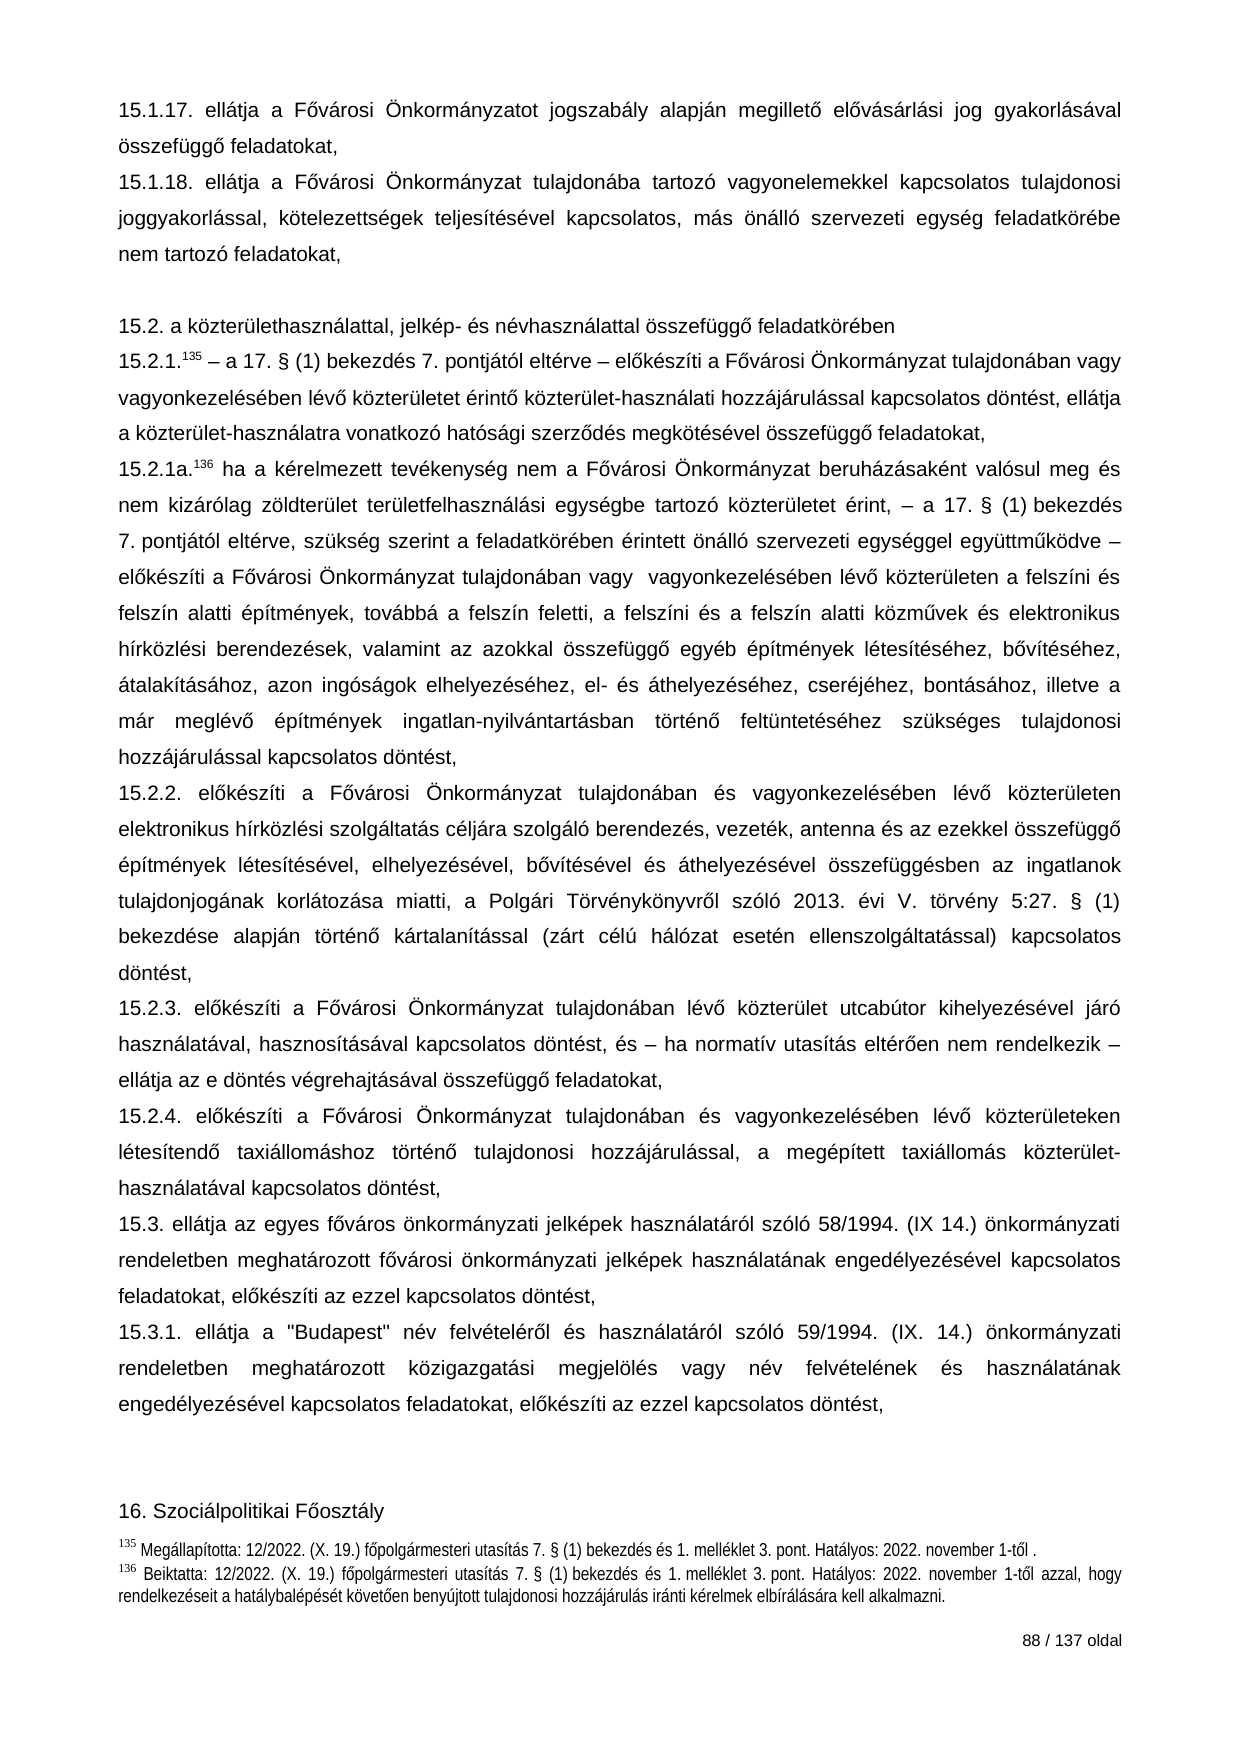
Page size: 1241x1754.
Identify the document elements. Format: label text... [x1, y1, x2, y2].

text 16. Szociálpolitikai Főosztály [118, 1499, 1122, 1523]
text 15.3.1. ellátja a "Budapest" név felvételéről és használatáról szóló 59/1994. (IX. 14.) önkormányzati rendeletben meghatározott közigazgatási megjelölés vagy név felvételének és használatának engedélyezésével kapcsolatos feladatokat, előkészíti az ezzel kapcsolatos döntést, [118, 1320, 1122, 1416]
text 15.2.2. előkészíti a Fővárosi Önkormányzat tulajdonában és vagyonkezelésében lévő közterületen elektronikus hírközlési szolgáltatás céljára szolgáló berendezés, vezeték, antenna és az ezekkel összefüggő építmények létesítésével, elhelyezésével, bővítésével és áthelyezésével összefüggésben az ingatlanok tulajdonjogának korlátozása miatti, a Polgári Törvénykönyvről szóló 2013. évi V. törvény 5:27. § (1) bekezdése alapján történő kártalanítással (zárt célú hálózat esetén ellenszolgáltatással) kapcsolatos döntést, [118, 781, 1122, 984]
text 15.2.3. előkészíti a Fővárosi Önkormányzat tulajdonában lévő közterület utcabútor kihelyezésével járó használatával, hasznosításával kapcsolatos döntést, és – ha normatív utasítás eltérően nem rendelkezik – ellátja az e döntés végrehajtásával összefüggő feladatokat, [118, 996, 1122, 1092]
text 15.2. a közterülethasználattal, jelkép- és névhasználattal összefüggő feladatkörében [118, 313, 1122, 337]
text 15.2.1a. ha a kérelmezett tevékenység nem a Fővárosi Önkormányzat beruházásaként valósul meg és nem kizárólag zöldterület területfelhasználási egységbe tartozó közterületet érint, – a 17. § (1) bekezdés 7. pontjától eltérve, szükség szerint a feladatkörében érintett önálló szervezeti egységgel együttműködve – előkészíti a Fővárosi Önkormányzat tulajdonában vagy vagyonkezelésében lévő közterületen a felszíni és felszín alatti építmények, továbbá a felszín feletti, a felszíni és a felszín alatti közművek és elektronikus hírközlési berendezések, valamint az azokkal összefüggő egyéb építmények létesítéséhez, bővítéséhez, átalakításához, azon ingóságok elhelyezéséhez, el- és áthelyezéséhez, cseréjéhez, bontásához, illetve a már meglévő építmények ingatlan-nyilvántartásban történő feltüntetéséhez szükséges tulajdonosi hozzájárulással kapcsolatos döntést, [118, 457, 1122, 769]
text 15.1.17. ellátja a Fővárosi Önkormányzatot jogszabály alapján megillető elővásárlási jog gyakorlásával összefüggő feladatokat, [118, 98, 1122, 158]
text 15.1.18. ellátja a Fővárosi Önkormányzat tulajdonába tartozó vagyonelemekkel kapcsolatos tulajdonosi joggyakorlással, kötelezettségek teljesítésével kapcsolatos, más önálló szervezeti egység feladatkörébe nem tartozó feladatokat, [118, 170, 1122, 266]
text 15.3. ellátja az egyes főváros önkormányzati jelképek használatáról szóló 58/1994. (IX 14.) önkormányzati rendeletben meghatározott fővárosi önkormányzati jelképek használatának engedélyezésével kapcsolatos feladatokat, előkészíti az ezzel kapcsolatos döntést, [118, 1212, 1122, 1308]
text 15.2.4. előkészíti a Fővárosi Önkormányzat tulajdonában és vagyonkezelésében lévő közterületeken létesítendő taxiállomáshoz történő tulajdonosi hozzájárulással, a megépített taxiállomás közterület-használatával kapcsolatos döntést, [118, 1104, 1122, 1200]
text 15.2.1. – a 17. § (1) bekezdés 7. pontjától eltérve – előkészíti a Fővárosi Önkormányzat tulajdonában vagy vagyonkezelésében lévő közterületet érintő közterület-használati hozzájárulással kapcsolatos döntést, ellátja a közterület-használatra vonatkozó hatósági szerződés megkötésével összefüggő feladatokat, [118, 349, 1122, 445]
